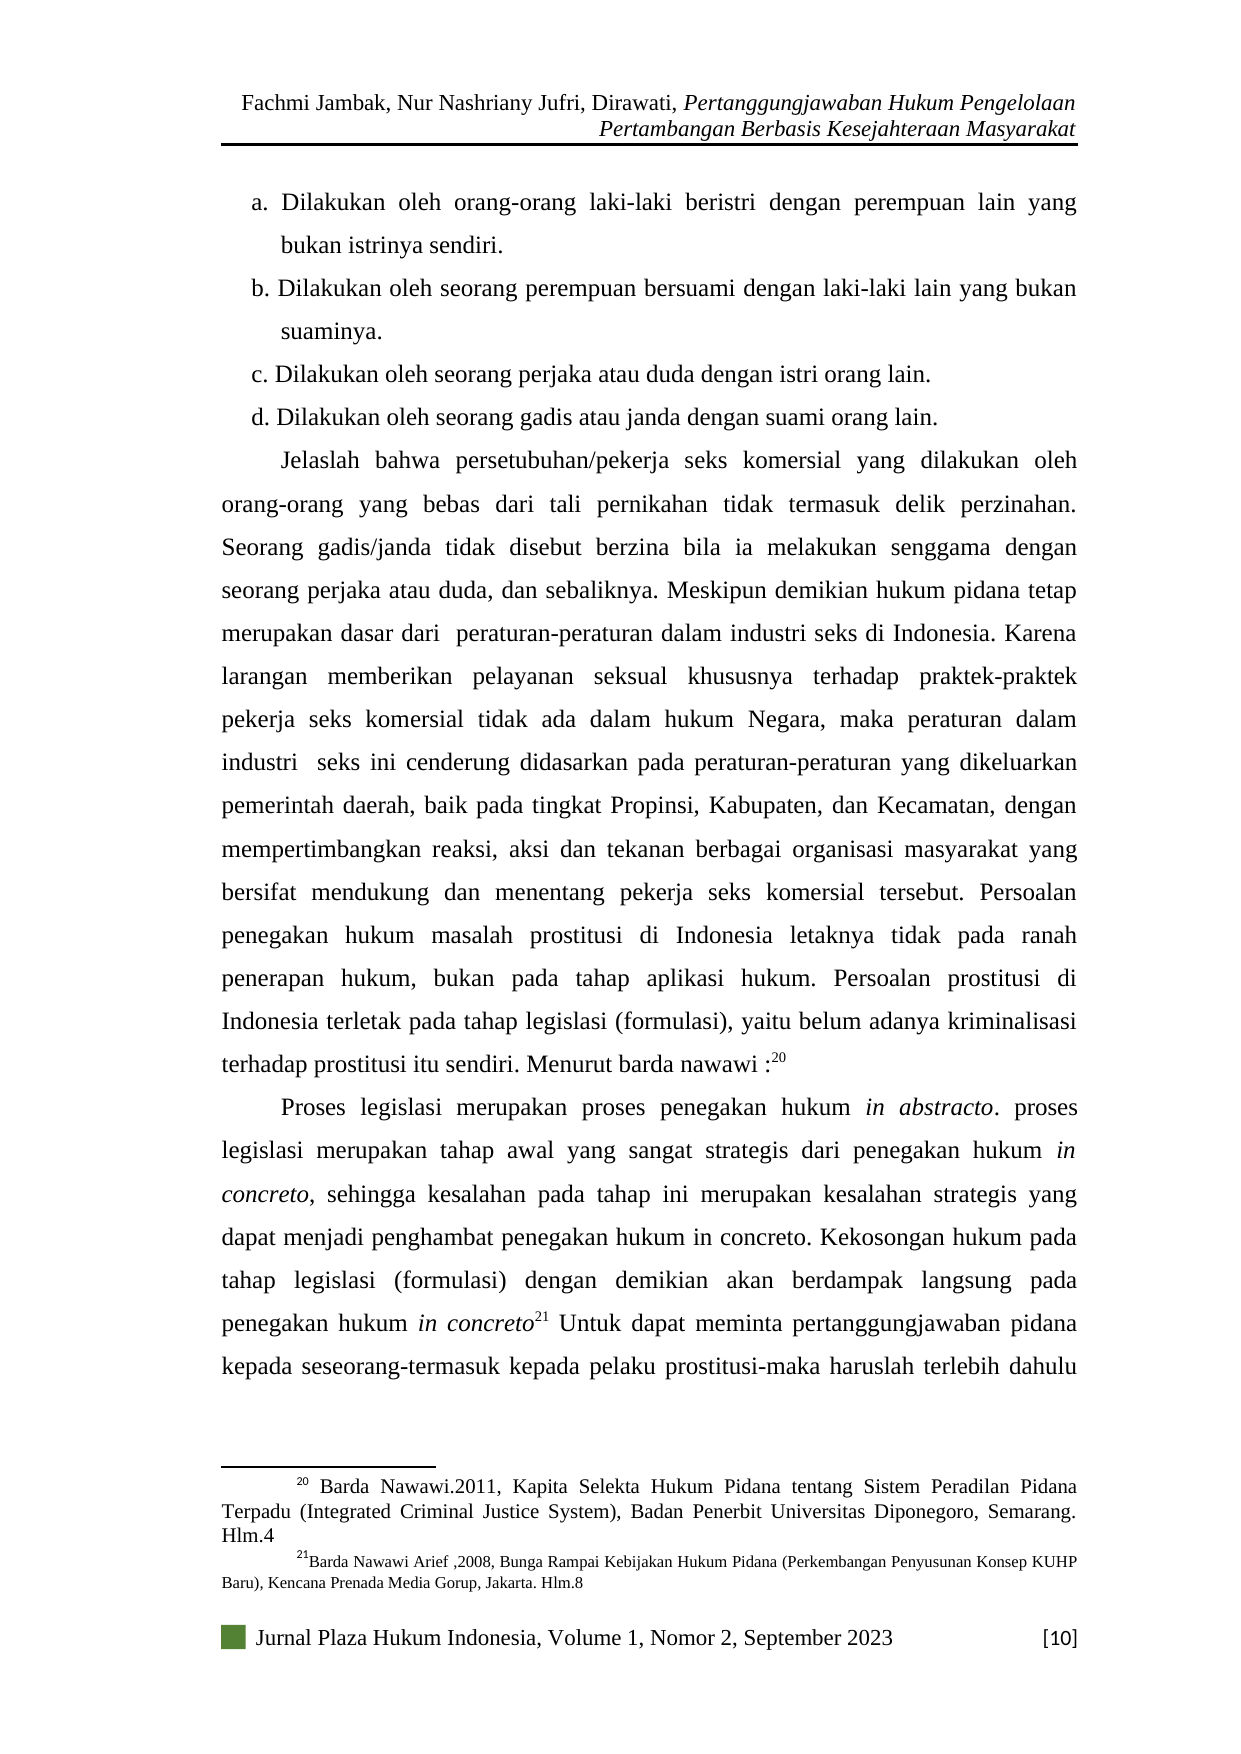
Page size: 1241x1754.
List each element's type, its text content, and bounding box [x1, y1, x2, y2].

text a. Dilakukan oleh orang-orang laki-laki beristri dengan perempuan lain yang bukan istrinya sendiri. [251, 187, 1078, 259]
text c. Dilakukan oleh seorang perjaka atau duda dengan istri orang lain. [251, 359, 1078, 388]
text d. Dilakukan oleh seorang gadis atau janda dengan suami orang lain. [251, 402, 1078, 431]
text b. Dilakukan oleh seorang perempuan bersuami dengan laki-laki lain yang bukan suaminya. [251, 273, 1078, 345]
text Jelaslah bahwa persetubuhan/pekerja seks komersial yang dilakukan oleh orang-orang yang bebas dari tali pernikahan tidak termasuk delik perzinahan. Seorang gadis/janda tidak disebut berzina bila ia melakukan senggama dengan seorang perjaka atau duda, dan sebaliknya. Meskipun demikian hukum pidana tetap merupakan dasar dari peraturan-peraturan dalam industri seks di Indonesia. Karena larangan memberikan pelayanan seksual khususnya terhadap praktek-praktek pekerja seks komersial tidak ada dalam hukum Negara, maka peraturan dalam industri seks ini cenderung didasarkan pada peraturan-peraturan yang dikeluarkan pemerintah daerah, baik pada tingkat Propinsi, Kabupaten, dan Kecamatan, dengan mempertimbangkan reaksi, aksi dan tekanan berbagai organisasi masyarakat yang bersifat mendukung dan menentang pekerja seks komersial tersebut. Persoalan penegakan hukum masalah prostitusi di Indonesia letaknya tidak pada ranah penerapan hukum, bukan pada tahap aplikasi hukum. Persoalan prostitusi di Indonesia terletak pada tahap legislasi (formulasi), yaitu belum adanya kriminalisasi terhadap prostitusi itu sendiri. Menurut barda nawawi : [221, 446, 1078, 1078]
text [221, 1092, 1078, 1380]
